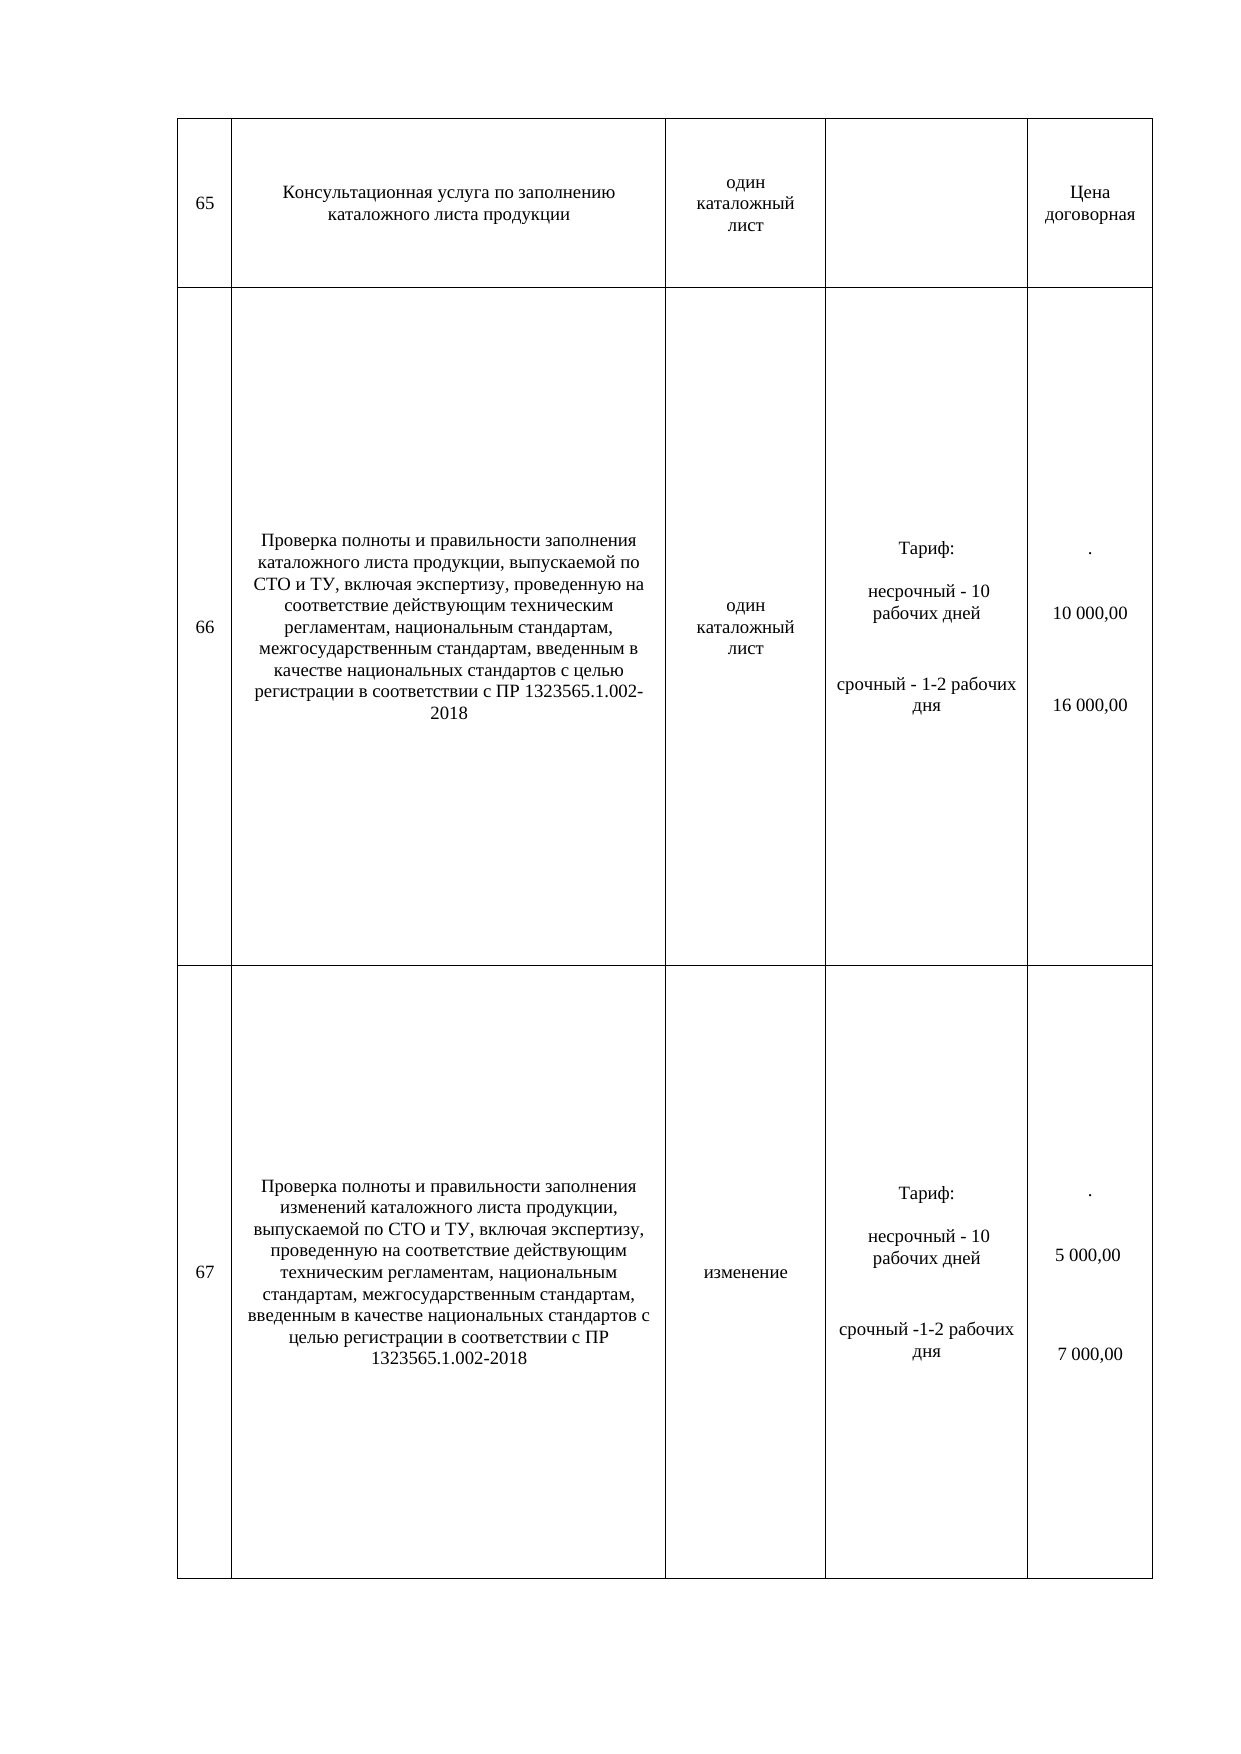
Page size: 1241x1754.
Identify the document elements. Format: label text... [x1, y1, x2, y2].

table_cell 67 [178, 966, 231, 1577]
table_cell Проверка полноты и правильности заполнения каталожного листа продукции, выпускаемой по СТО и ТУ, включая экспертизу, проведенную на соответствие действующим техническим регламентам, национальным стандартам, межгосударственным стандартам, введенным в качестве национальных стандартов с целью регистрации в соответствии с ПР 1323565.1.002-2018 [232, 288, 665, 965]
table_cell . 10 000,00 16 000,00 [1028, 288, 1152, 965]
table_cell 66 [178, 288, 231, 965]
table_cell . 5 000,00 7 000,00 [1028, 966, 1152, 1577]
table_cell изменение [666, 966, 825, 1577]
table_cell Проверка полноты и правильности заполнения изменений каталожного листа продукции, выпускаемой по СТО и ТУ, включая экспертизу, проведенную на соответствие действующим техническим регламентам, национальным стандартам, межгосударственным стандартам, введенным в качестве национальных стандартов с целью регистрации в соответствии с ПР 1323565.1.002-2018 [232, 966, 665, 1577]
table_cell Тариф: несрочный - 10 рабочих дней срочный -1-2 рабочих дня [826, 966, 1027, 1577]
table_cell [826, 119, 1027, 287]
table_cell Консультационная услуга по заполнению каталожного листа продукции [232, 119, 665, 287]
table_cell один каталожный лист [666, 288, 825, 965]
table_cell Цена договорная [1028, 119, 1152, 287]
table_cell Тариф: несрочный - 10 рабочих дней срочный - 1-2 рабочих дня [826, 288, 1027, 965]
table_cell 65 [178, 119, 231, 287]
table_cell один каталожный лист [666, 119, 825, 287]
